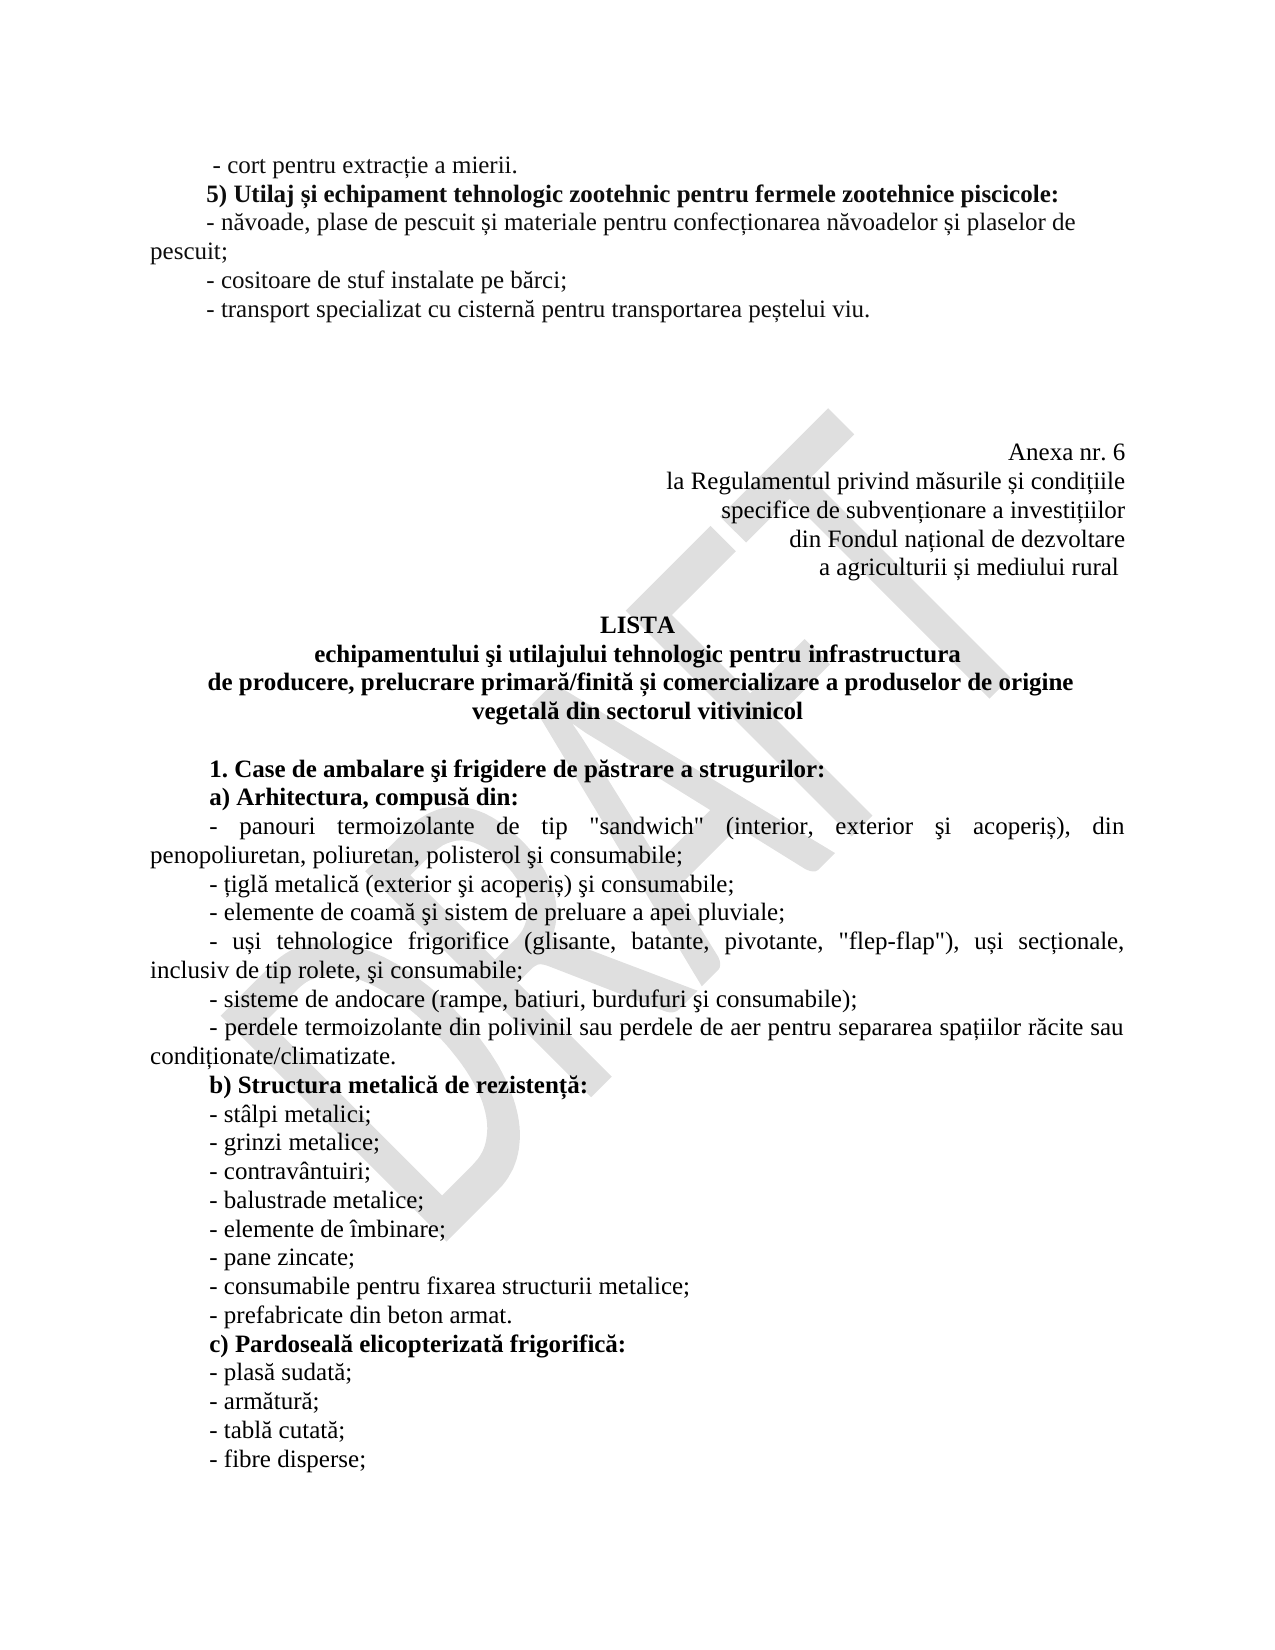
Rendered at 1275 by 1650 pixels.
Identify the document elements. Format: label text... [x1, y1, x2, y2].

text - năvoade, plase de pescuit și materiale pentru confecționarea năvoadelor și plaselor de pescuit; [150, 207, 1125, 265]
text - pane zincate; [150, 1242, 1125, 1271]
text - balustrade metalice; [150, 1185, 1125, 1214]
text - cort pentru extracție a mierii. [150, 150, 1125, 179]
text - sisteme de andocare (rampe, batiuri, burdufuri şi consumabile); [150, 984, 1125, 1012]
text - prefabricate din beton armat. [150, 1300, 1125, 1329]
text echipamentului şi utilajului tehnologic pentru infrastructura [150, 639, 1125, 667]
text - panouri termoizolante de tip "sandwich" (interior, exterior şi acoperiș), din penopoliuretan, poliuretan, polisterol şi consumabile; [150, 811, 1125, 869]
text a agriculturii și mediului rural [150, 552, 1125, 581]
text - cositoare de stuf instalate pe bărci; [150, 265, 1125, 294]
text - plasă sudată; [150, 1357, 1125, 1386]
text LISTA [150, 610, 1125, 639]
text - armătură; [150, 1386, 1125, 1415]
text din Fondul național de dezvoltare [150, 524, 1125, 552]
text 5) Utilaj și echipament tehnologic zootehnic pentru fermele zootehnice piscicole: [150, 179, 1125, 207]
text vegetală din sectorul vitivinicol [150, 696, 1125, 725]
text - tablă cutată; [150, 1415, 1125, 1444]
text specifice de subvenționare a investițiilor [150, 495, 1125, 524]
text - transport specializat cu cisternă pentru transportarea peștelui viu. [150, 294, 1125, 322]
text c) Pardoseală elicopterizată frigorifică: [150, 1329, 1125, 1357]
text de producere, prelucrare primară/finită și comercializare a produselor de origine [150, 667, 1125, 696]
text - elemente de coamă şi sistem de preluare a apei pluviale; [150, 897, 1125, 926]
text 1. Case de ambalare şi frigidere de păstrare a strugurilor: [150, 754, 1125, 782]
text - stâlpi metalici; [150, 1099, 1125, 1127]
text Anexa nr. 6 [150, 437, 1125, 466]
text - perdele termoizolante din polivinil sau perdele de aer pentru separarea spațiilor răcite sau condiționate/climatizate. [150, 1012, 1125, 1070]
text a) Arhitectura, compusă din: [150, 782, 1125, 811]
text - fibre disperse; [150, 1444, 1125, 1472]
text - contravântuiri; [150, 1156, 1125, 1185]
text - uși tehnologice frigorifice (glisante, batante, pivotante, "flep-flap"), uși secționale, inclusiv de tip rolete, şi consumabile; [150, 926, 1125, 984]
text - țiglă metalică (exterior şi acoperiș) şi consumabile; [150, 869, 1125, 897]
text - elemente de îmbinare; [150, 1214, 1125, 1242]
text la Regulamentul privind măsurile și condițiile [150, 466, 1125, 495]
text - consumabile pentru fixarea structurii metalice; [150, 1271, 1125, 1300]
text b) Structura metalică de rezistență: [150, 1070, 1125, 1099]
text - grinzi metalice; [150, 1127, 1125, 1156]
